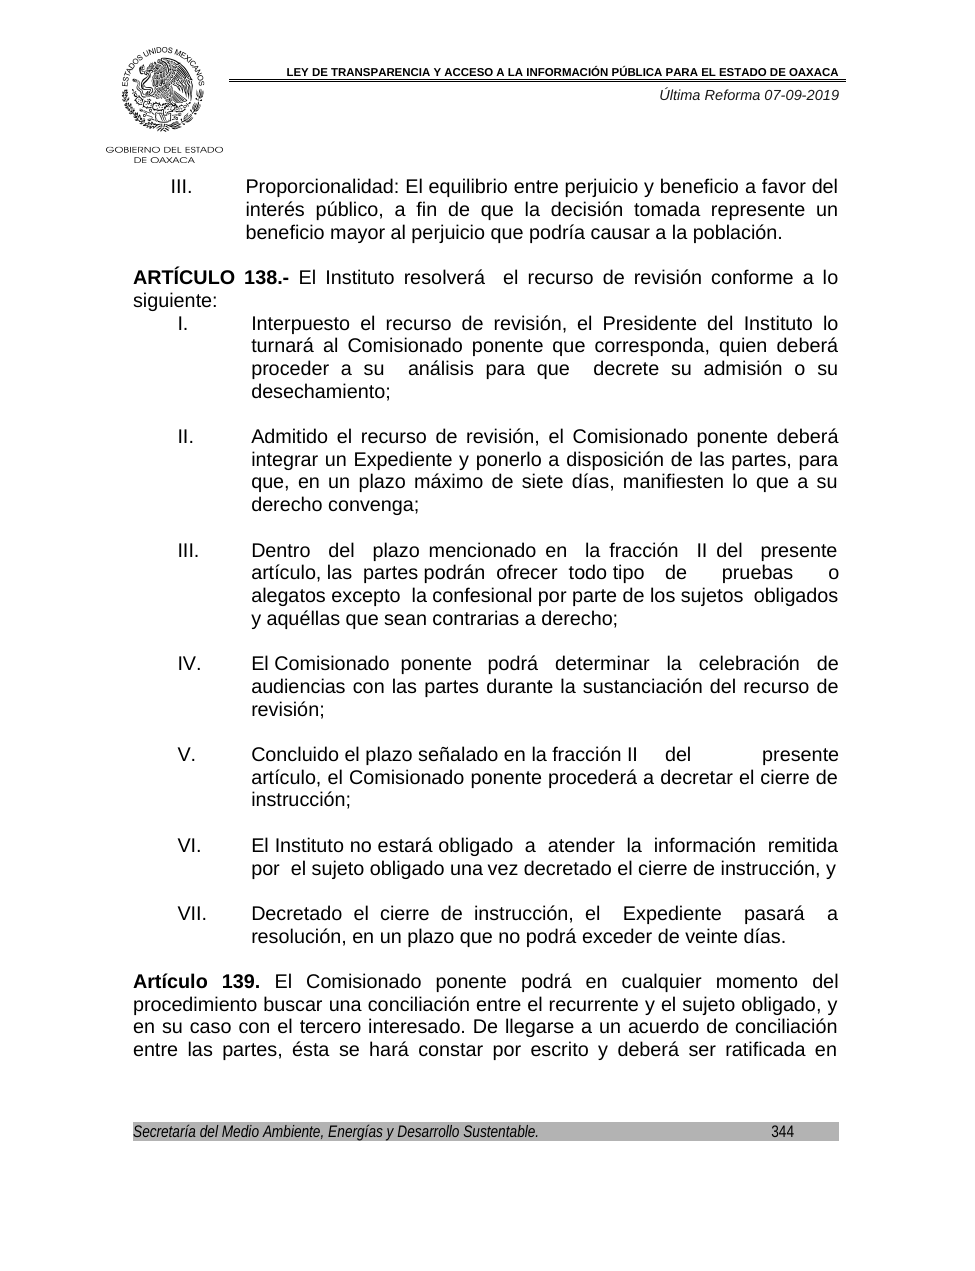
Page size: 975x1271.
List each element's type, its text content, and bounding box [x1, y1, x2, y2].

list Proporcionalidad: El equilibrio entre perjuicio y beneficio a favor del interés público, a fin de que la decisión tomada represente un beneficio mayor al perjuicio que podría causar a la población. [170, 175, 839, 243]
list Concluido el plazo señalado en la fracción II del presente artículo, el Comisionado ponente procederá a decretar el cierre de instrucción; [177, 743, 839, 811]
list El Instituto no estará obligado a atender la información remitida por el sujeto obligado una vez decretado el cierre de instrucción, y [177, 834, 839, 879]
picture [103, 44, 226, 166]
list Admitido el recurso de revisión, el Comisionado ponente deberá integrar un Expediente y ponerlo a disposición de las partes, para que, en un plazo máximo de siete días, manifiesten lo que a su derecho convenga; [177, 425, 839, 516]
list Decretado el cierre de instrucción, el Expediente pasará a resolución, en un plazo que no podrá exceder de veinte días. [177, 902, 839, 947]
list Dentro del plazo mencionado en la fracción II del presente artículo, las partes podrán ofrecer todo tipo de pruebas o alegatos excepto la confesional por parte de los sujetos obligados y aquéllas que sean contrarias a derecho; [177, 538, 839, 629]
list Interpuesto el recurso de revisión, el Presidente del Instituto lo turnará al Comisionado ponente que corresponda, quien deberá proceder a su análisis para que decrete su admisión o su desechamiento; [177, 311, 839, 402]
text ARTÍCULO 138.- El Instituto resolverá el recurso de revisión conforme a lo siguiente: [133, 266, 839, 311]
list El Comisionado ponente podrá determinar la celebración de audiencias con las partes durante la sustanciación del recurso de revisión; [177, 652, 839, 720]
